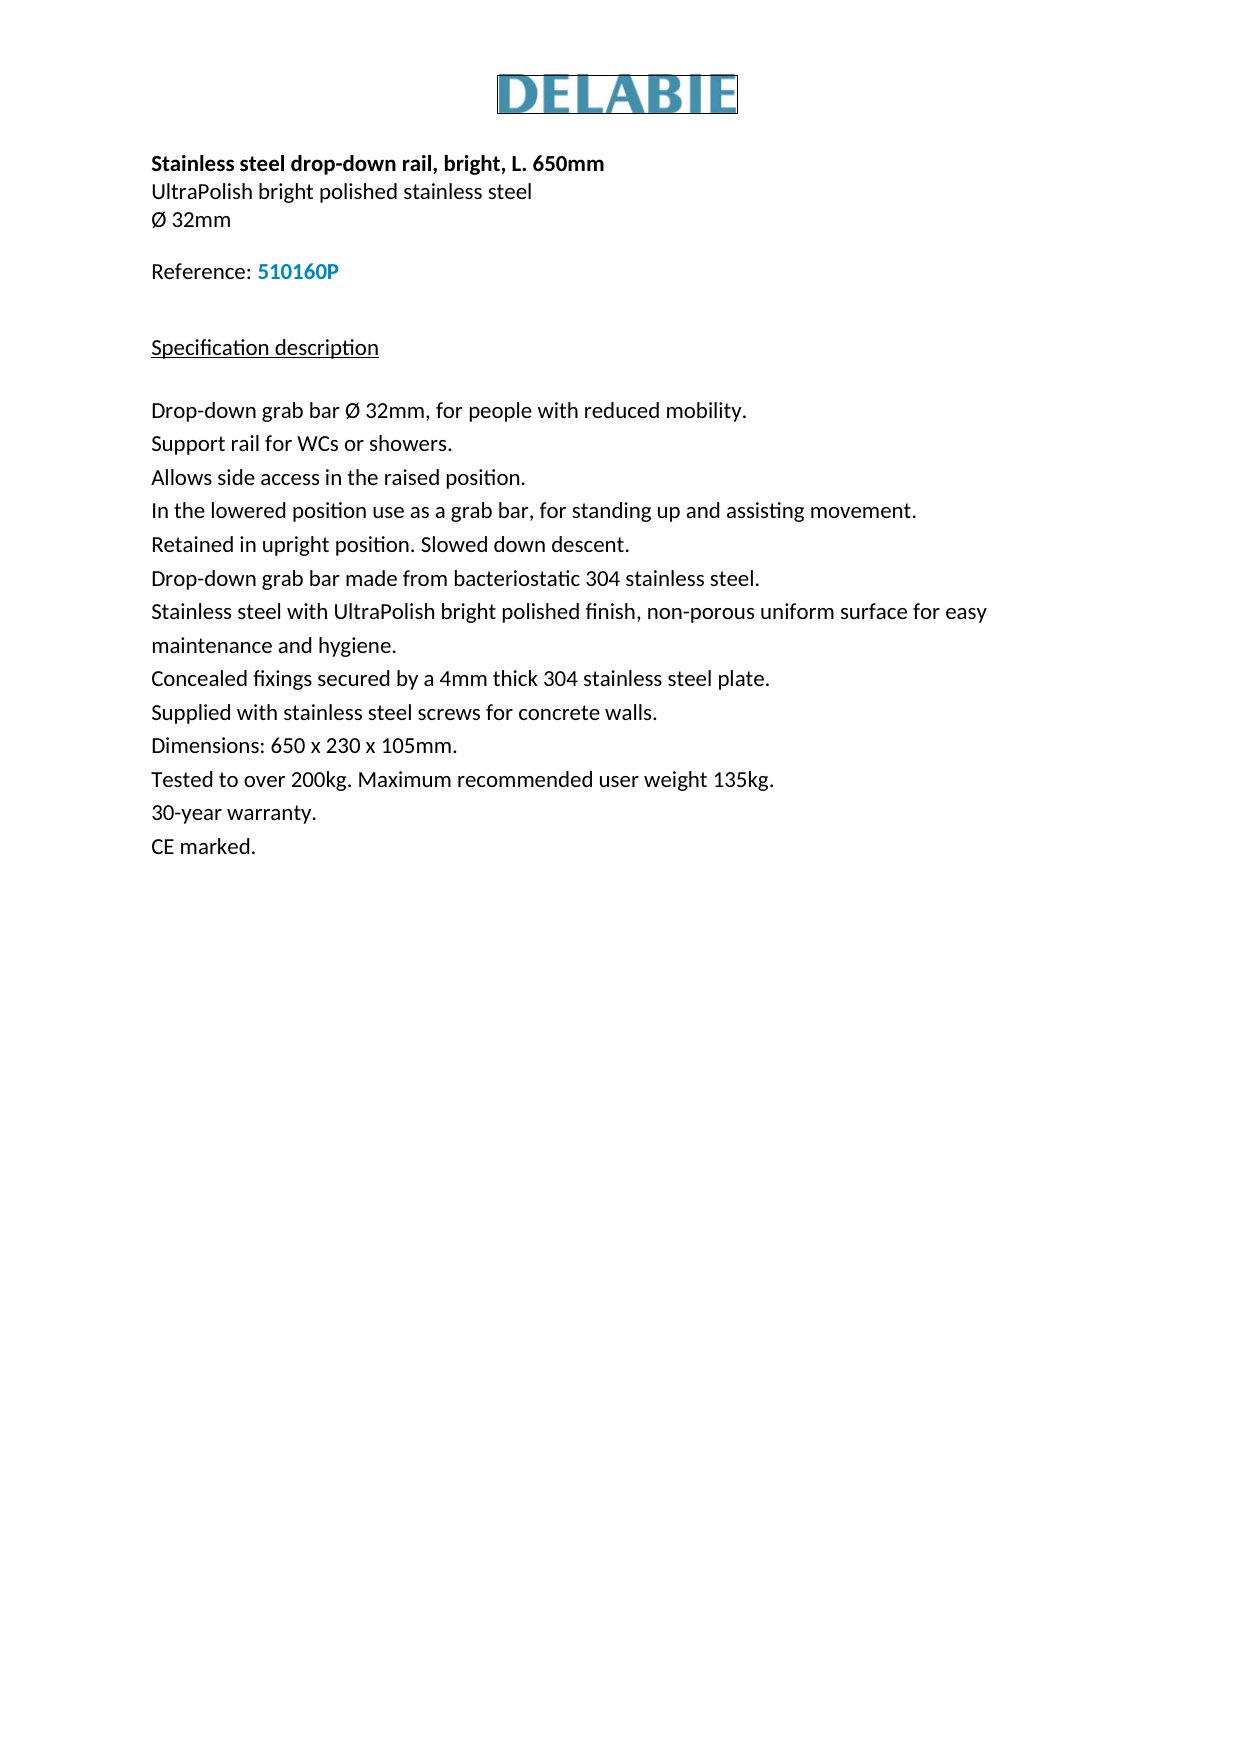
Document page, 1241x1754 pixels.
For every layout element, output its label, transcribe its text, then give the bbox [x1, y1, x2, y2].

text Concealed fixings secured by a 4mm thick 304 stainless steel plate. [151, 664, 1084, 692]
text 30-year warranty. [151, 798, 1084, 827]
text Ø 32mm [151, 205, 1084, 233]
text Drop-down grab bar made from bacteriostatic 304 stainless steel. [151, 564, 1084, 592]
text Allows side access in the raised position. [151, 463, 1084, 491]
text UltraPolish bright polished stainless steel [151, 177, 1084, 205]
text Retained in upright position. Slowed down descent. [151, 530, 1084, 558]
text Reference: 510160P [151, 257, 1084, 285]
text Dimensions: 650 x 230 x 105mm. [151, 731, 1084, 759]
text Tested to over 200kg. Maximum recommended user weight 135kg. [151, 765, 1084, 793]
text Specification description [151, 333, 1084, 361]
text CE marked. [151, 832, 1084, 860]
text Support rail for WCs or showers. [151, 429, 1084, 458]
picture [498, 76, 737, 113]
text In the lowered position use as a grab bar, for standing up and assisting movement. [151, 497, 1084, 525]
text Supplied with stainless steel screws for concrete walls. [151, 698, 1084, 726]
text Drop-down grab bar Ø 32mm, for people with reduced mobility. [151, 396, 1084, 424]
text Stainless steel with UltraPolish bright polished finish, non-porous uniform surface for easy maintenance and hygiene. [151, 597, 1084, 659]
text Stainless steel drop-down rail, bright, L. 650mm [151, 149, 1084, 177]
